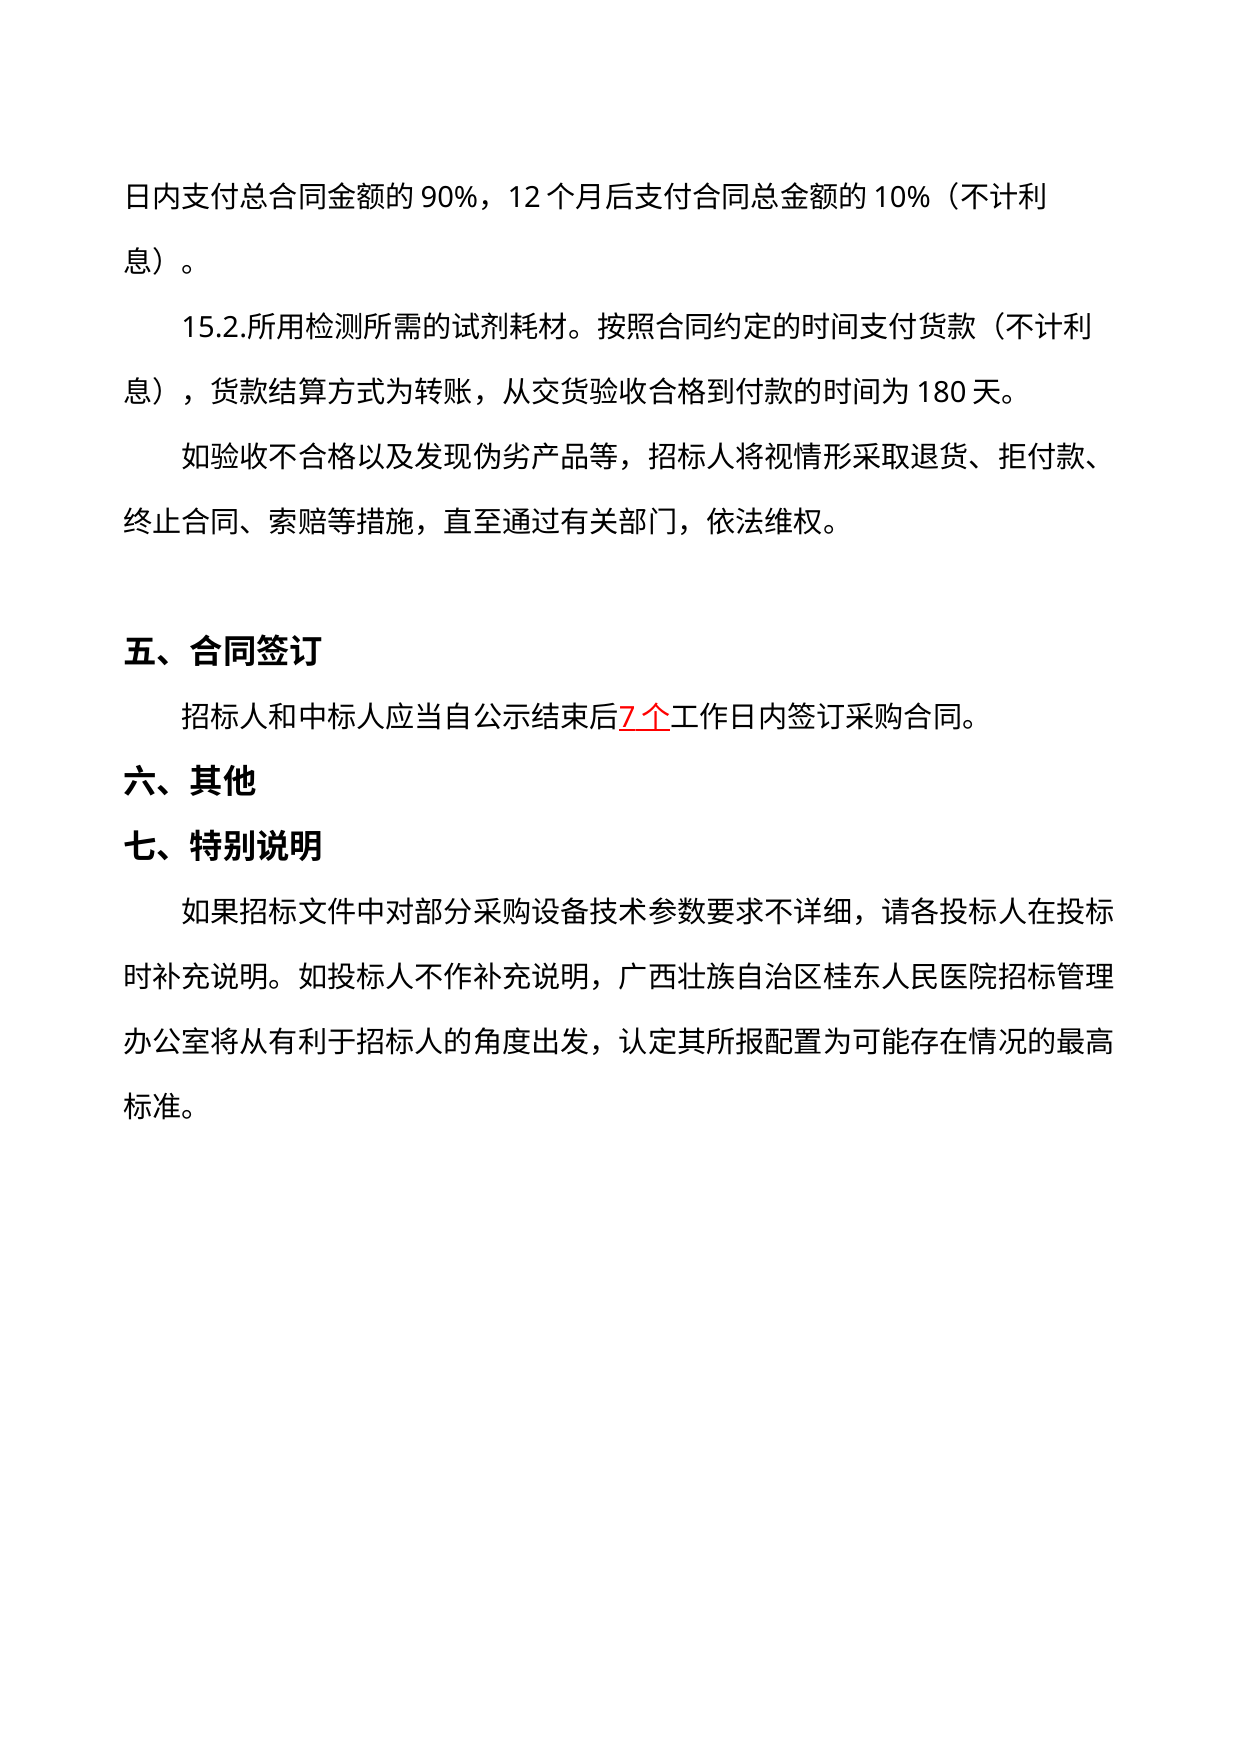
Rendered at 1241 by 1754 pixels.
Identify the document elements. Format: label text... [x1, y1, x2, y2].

list 15.2.所用检测所需的试剂耗材。按照合同约定的时间支付货款（不计利息），货款结算方式为转账，从交货验收合格到付款的时间为180天。 [123, 292, 1117, 422]
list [123, 162, 1117, 292]
text 六、其他 [123, 747, 1117, 812]
text 如验收不合格以及发现伪劣产品等，招标人将视情形采取退货、拒付款、终止合同、索赔等措施，直至通过有关部门，依法维权。 [123, 422, 1117, 552]
text 七、特别说明 [123, 812, 1117, 877]
text 招标人和中标人应当自公示结束后工作日内签订采购合同。 [123, 682, 1117, 747]
text 五、合同签订 [123, 617, 1117, 682]
text 如果招标文件中对部分采购设备技术参数要求不详细，请各投标人在投标时补充说明。如投标人不作补充说明，广西壮族自治区桂东人民医院招标管理办公室将从有利于招标人的角度出发，认定其所报配置为可能存在情况的最高标准。 [123, 877, 1117, 1137]
